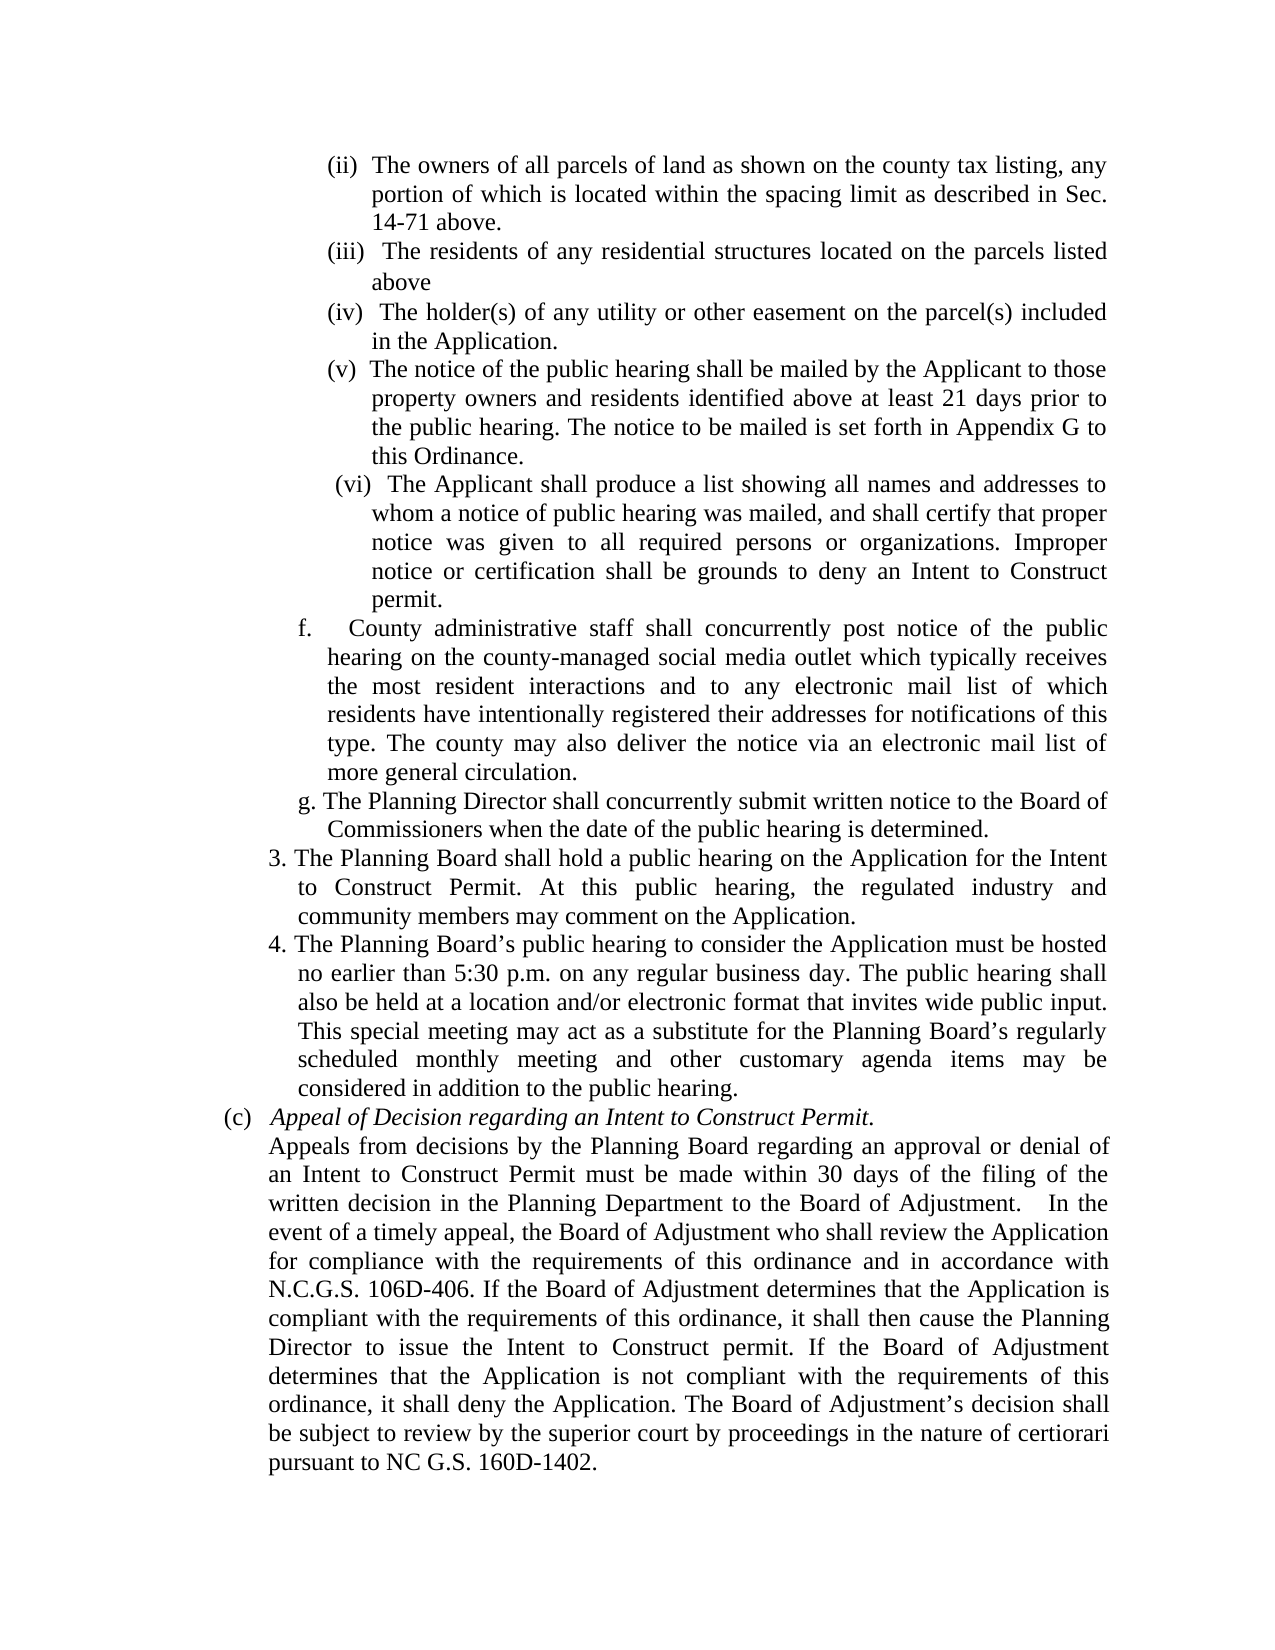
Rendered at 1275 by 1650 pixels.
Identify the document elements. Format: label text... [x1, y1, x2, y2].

text Appeals from decisions by the Planning Board regarding an approval or denial of an Intent to Construct Permit must be made within 30 days of the filing of the written decision in the Planning Department to the Board of Adjustment. In the event of a timely appeal, the Board of Adjustment who shall review the Application for compliance with the requirements of this ordinance and in accordance with N.C.G.S. 106D-406. If the Board of Adjustment determines that the Application is compliant with the requirements of this ordinance, it shall then cause the Planning Director to issue the Intent to Construct permit. If the Board of Adjustment determines that the Application is not compliant with the requirements of this ordinance, it shall deny the Application. The Board of Adjustment’s decision shall be subject to review by the superior court by proceedings in the nature of certiorari pursuant to NC G.S. 160D-1402. [268, 1131, 1110, 1476]
text (iii) The residents of any residential structures located on the parcels listed above [327, 236, 1108, 295]
text (c) Appeal of Decision regarding an Intent to Construct Permit. [198, 1102, 1112, 1131]
text (v) The notice of the public hearing shall be mailed by the Applicant to those property owners and residents identified above at least 21 days prior to the public hearing. The notice to be mailed is set forth in Appendix G to this Ordinance. [327, 354, 1108, 469]
text f. County administrative staff shall concurrently post notice of the public hearing on the county-managed social media outlet which typically receives the most resident interactions and to any electronic mail list of which residents have intentionally registered their addresses for notifications of this type. The county may also deliver the notice via an electronic mail list of more general circulation. [298, 613, 1108, 786]
text (ii) The owners of all parcels of land as shown on the county tax listing, any portion of which is located within the spacing limit as described in Sec. 14-71 above. [327, 150, 1108, 236]
text (iv) The holder(s) of any utility or other easement on the parcel(s) included in the Application. [327, 297, 1108, 354]
text g. The Planning Director shall concurrently submit written notice to the Board of Commissioners when the date of the public hearing is determined. [298, 786, 1108, 843]
text 4. The Planning Board’s public hearing to consider the Application must be hosted no earlier than 5:30 p.m. on any regular business day. The public hearing shall also be held at a location and/or electronic format that invites wide public input. This special meeting may act as a substitute for the Planning Board’s regularly scheduled monthly meeting and other customary agenda items may be considered in addition to the public hearing. [268, 929, 1108, 1102]
text 3. The Planning Board shall hold a public hearing on the Application for the Intent to Construct Permit. At this public hearing, the regulated industry and community members may comment on the Application. [268, 843, 1108, 929]
text (vi) The Applicant shall produce a list showing all names and addresses to whom a notice of public hearing was mailed, and shall certify that proper notice was given to all required persons or organizations. Improper notice or certification shall be grounds to deny an Intent to Construct permit. [327, 469, 1108, 613]
